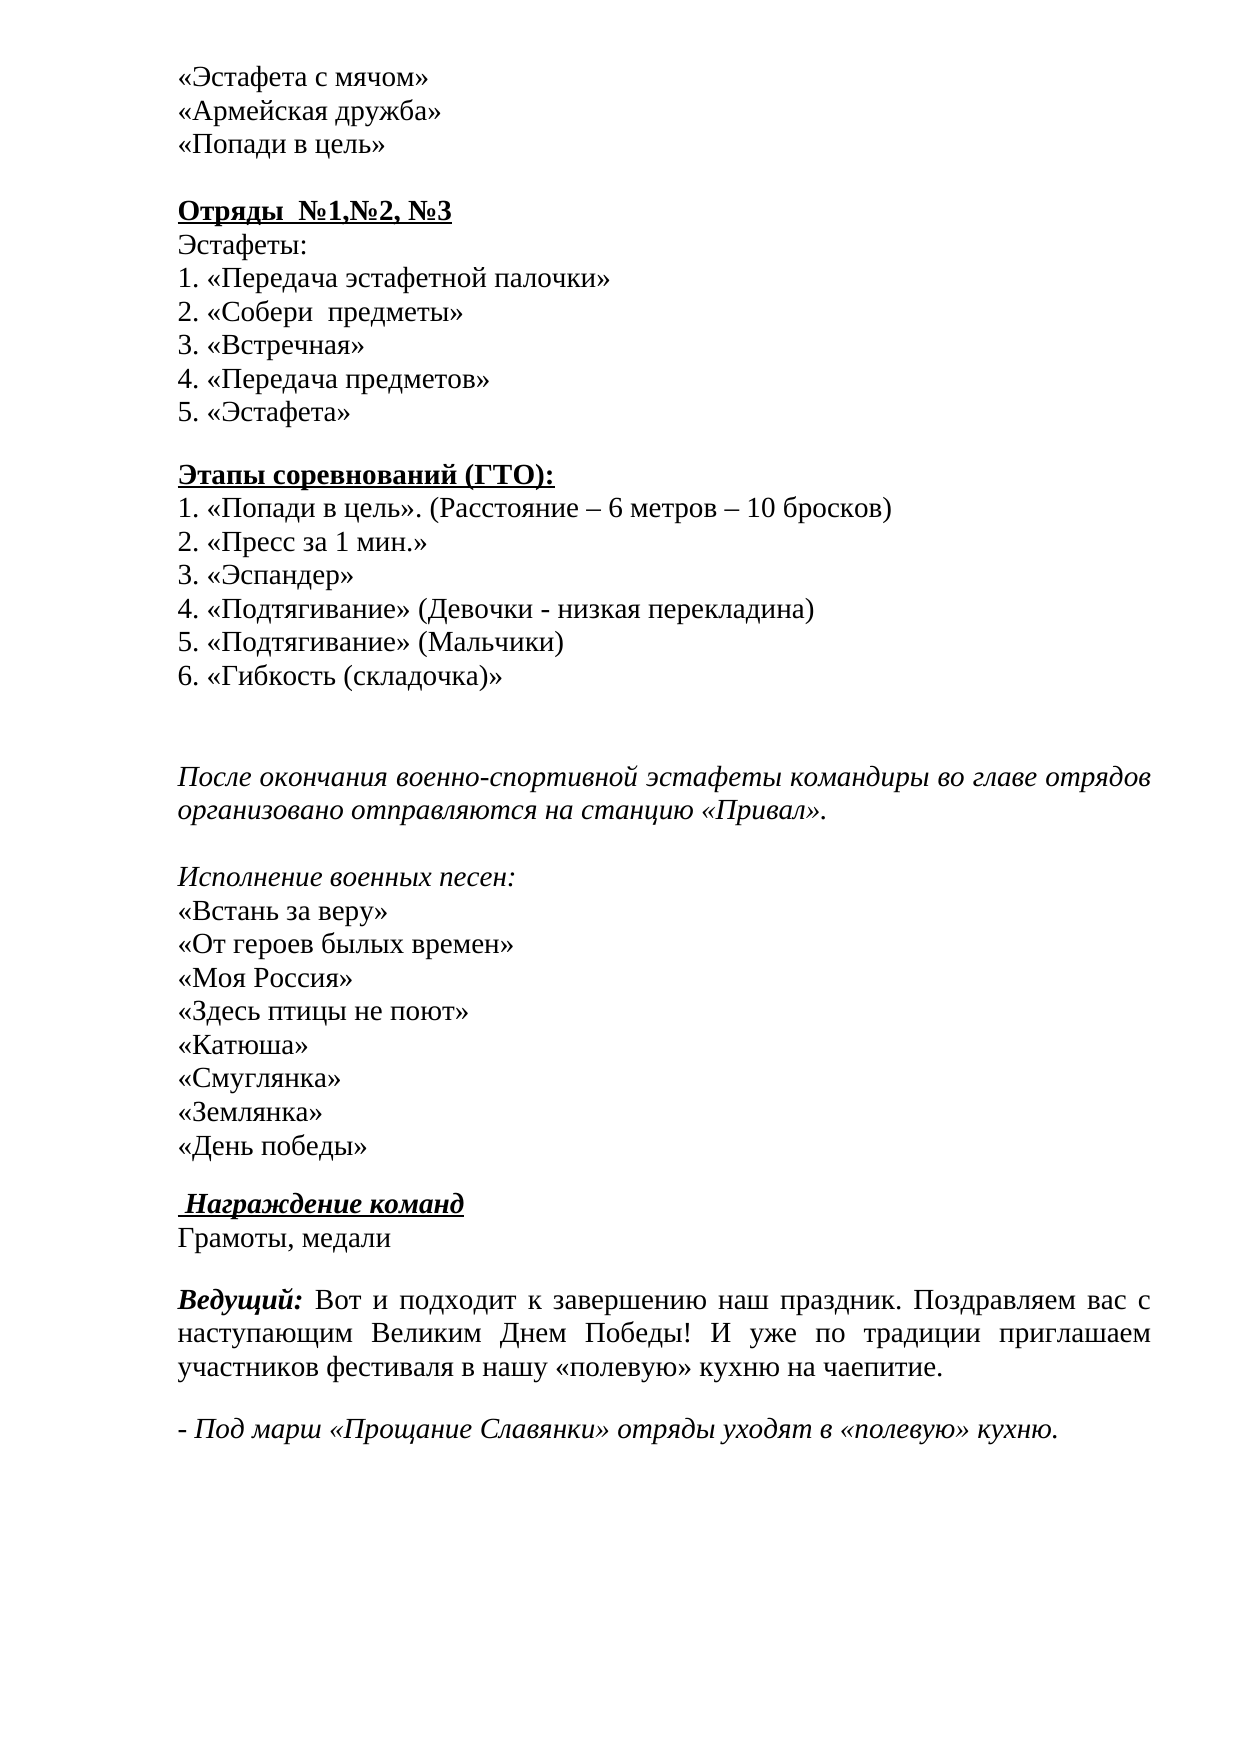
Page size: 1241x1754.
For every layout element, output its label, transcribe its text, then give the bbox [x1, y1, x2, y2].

text Эстафеты: [177, 227, 1152, 260]
text После окончания военно-спортивной эстафеты командиры во главе отрядов организовано отправляются на станцию «Привал». [177, 759, 1152, 826]
text 5. «Эстафета» [177, 394, 1152, 428]
text 4. «Передача предметов» [177, 361, 1152, 394]
text Награждение команд [177, 1186, 1152, 1220]
text «Землянка» [177, 1094, 1152, 1128]
text Этапы соревнований (ГТО): [177, 457, 1152, 490]
text 3. «Эспандер» [177, 557, 1152, 591]
text Грамоты, медали [177, 1220, 1152, 1253]
text Ведущий: Вот и подходит к завершению наш праздник. Поздравляем вас с наступающим Великим Днем Победы! И уже по традиции приглашаем участников фестиваля в нашу «полевую» кухню на чаепитие. [177, 1282, 1152, 1383]
text «Смуглянка» [177, 1061, 1152, 1094]
text 1. «Попади в цель». (Расстояние – 6 метров – 10 бросков) [177, 490, 1152, 524]
text Исполнение военных песен: [177, 859, 1152, 893]
text 2. «Пресс за 1 мин.» [177, 524, 1152, 557]
text 6. «Гибкость (складочка)» [177, 658, 1152, 692]
text «Здесь птицы не поют» [177, 993, 1152, 1027]
text 5. «Подтягивание» (Мальчики) [177, 624, 1152, 658]
text «Эстафета с мячом» [177, 59, 1152, 93]
text «От героев былых времен» [177, 926, 1152, 960]
text Отряды №1,№2, №3 [177, 193, 1152, 227]
text 4. «Подтягивание» (Девочки - низкая перекладина) [177, 591, 1152, 624]
text «Попади в цель» [177, 126, 1152, 160]
text 1. «Передача эстафетной палочки» [177, 260, 1152, 294]
text «День победы» [177, 1128, 1152, 1161]
text «Армейская дружба» [177, 93, 1152, 126]
text 2. «Собери предметы» [177, 294, 1152, 327]
text - Под марш «Прощание Славянки» отряды уходят в «полевую» кухню. [177, 1411, 1152, 1445]
text «Катюша» [177, 1027, 1152, 1061]
text «Моя Россия» [177, 960, 1152, 993]
text 3. «Встречная» [177, 327, 1152, 361]
text «Встань за веру» [177, 893, 1152, 926]
